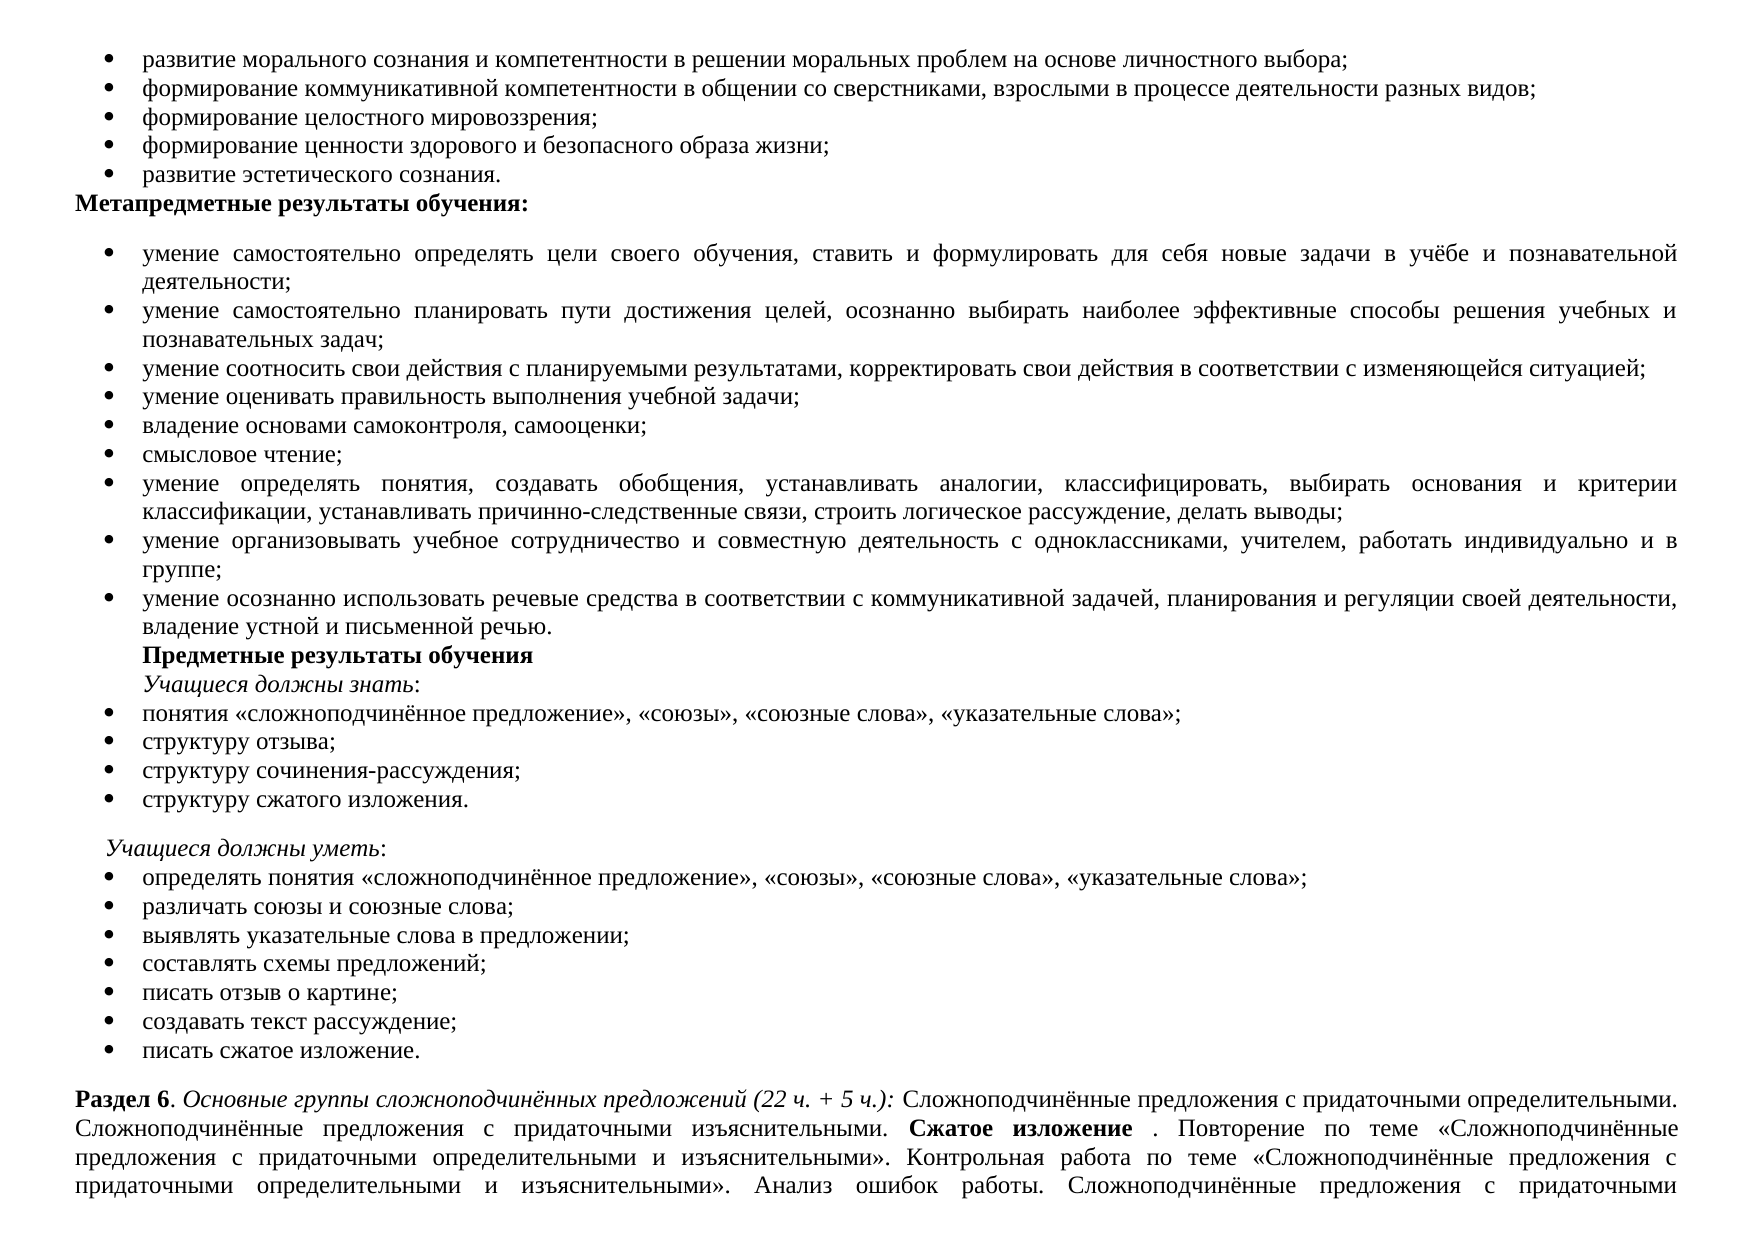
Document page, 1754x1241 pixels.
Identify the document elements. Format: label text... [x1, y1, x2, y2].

list развитие эстетического сознания. [104, 159, 1679, 188]
list умение соотносить свои действия с планируемыми результатами, корректировать свои действия в соответствии с изменяющейся ситуацией; [104, 353, 1679, 381]
list определять понятия «сложноподчинённое предложение», «союзы», «союзные слова», «указательные слова»; [104, 862, 1679, 891]
list умение определять понятия, создавать обобщения, устанавливать аналогии, классифицировать, выбирать основания и критерии классификации, устанавливать причинно-следственные связи, строить логическое рассуждение, делать выводы; [104, 468, 1679, 525]
list различать союзы и союзные слова; [104, 891, 1679, 920]
list выявлять указательные слова в предложении; [104, 920, 1679, 948]
list писать отзыв о картине; [104, 977, 1679, 1006]
list формирование ценности здорового и безопасного образа жизни; [104, 131, 1679, 159]
list создавать текст рассуждение; [104, 1006, 1679, 1035]
list умение самостоятельно планировать пути достижения целей, осознанно выбирать наиболее эффективные способы решения учебных и познавательных задач; [104, 295, 1679, 353]
list структуру сочинения-рассуждения; [104, 755, 1679, 784]
list структуру отзыва; [104, 726, 1679, 755]
list умение организовывать учебное сотрудничество и совместную деятельность с одноклассниками, учителем, работать индивидуально и в группе; [104, 525, 1679, 583]
list умение осознанно использовать речевые средства в соответствии с коммуникативной задачей, планирования и регуляции своей деятельности, владение устной и письменной речью. [104, 583, 1679, 640]
text Учащиеся должны уметь: [104, 833, 1679, 862]
list Учащиеся должны знать: [142, 669, 1679, 698]
list структуру сжатого изложения. [104, 784, 1679, 813]
list смысловое чтение; [104, 439, 1679, 468]
list формирование коммуникативной компетентности в общении со сверстниками, взрослыми в процессе деятельности разных видов; [104, 73, 1679, 102]
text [75, 1084, 1679, 1199]
list составлять схемы предложений; [104, 948, 1679, 977]
text Метапредметные результаты обучения: [75, 188, 1679, 217]
list умение самостоятельно определять цели своего обучения, ставить и формулировать для себя новые задачи в учёбе и познавательной деятельности; [104, 238, 1679, 295]
list развитие морального сознания и компетентности в решении моральных проблем на основе личностного выбора; [104, 44, 1679, 73]
list владение основами самоконтроля, самооценки; [104, 410, 1679, 439]
list умение оценивать правильность выполнения учебной задачи; [104, 381, 1679, 410]
list Предметные результаты обучения [142, 640, 1679, 669]
list понятия «сложноподчинённое предложение», «союзы», «союзные слова», «указательные слова»; [104, 698, 1679, 726]
list формирование целостного мировоззрения; [104, 102, 1679, 131]
list писать сжатое изложение. [104, 1035, 1679, 1063]
